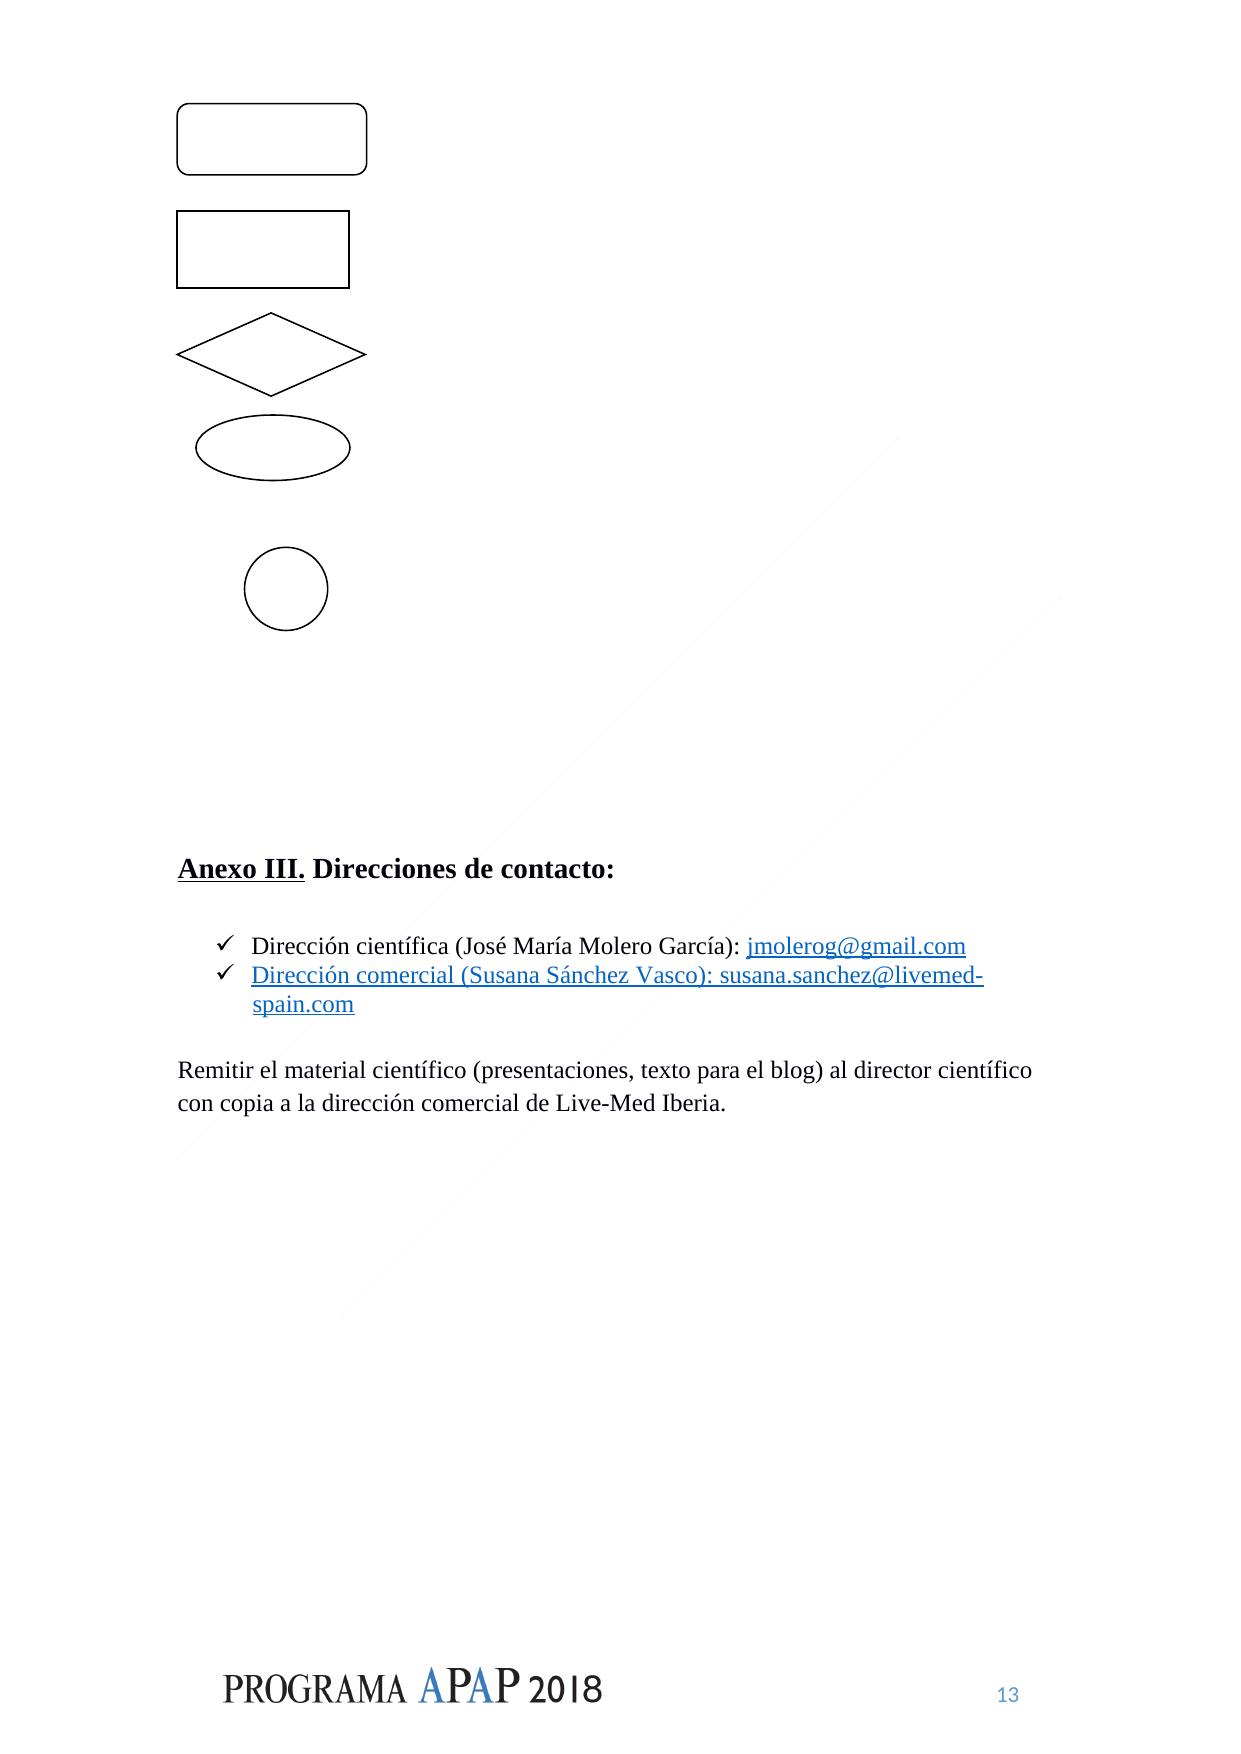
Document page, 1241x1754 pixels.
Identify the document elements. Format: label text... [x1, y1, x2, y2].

list Dirección comercial (Susana Sánchez Vasco): susana.sanchez@livemed-spain.com [215, 960, 1063, 1018]
text Remitir el material científico (presentaciones, texto para el blog) al director científico con copia a la dirección comercial de Live-Med Iberia. [177, 1055, 1063, 1117]
list Dirección científica (José María Molero García): jmolerog@gmail.com [215, 923, 1063, 960]
picture [223, 1667, 603, 1703]
text Anexo III. Direcciones de contacto: [177, 848, 1063, 885]
